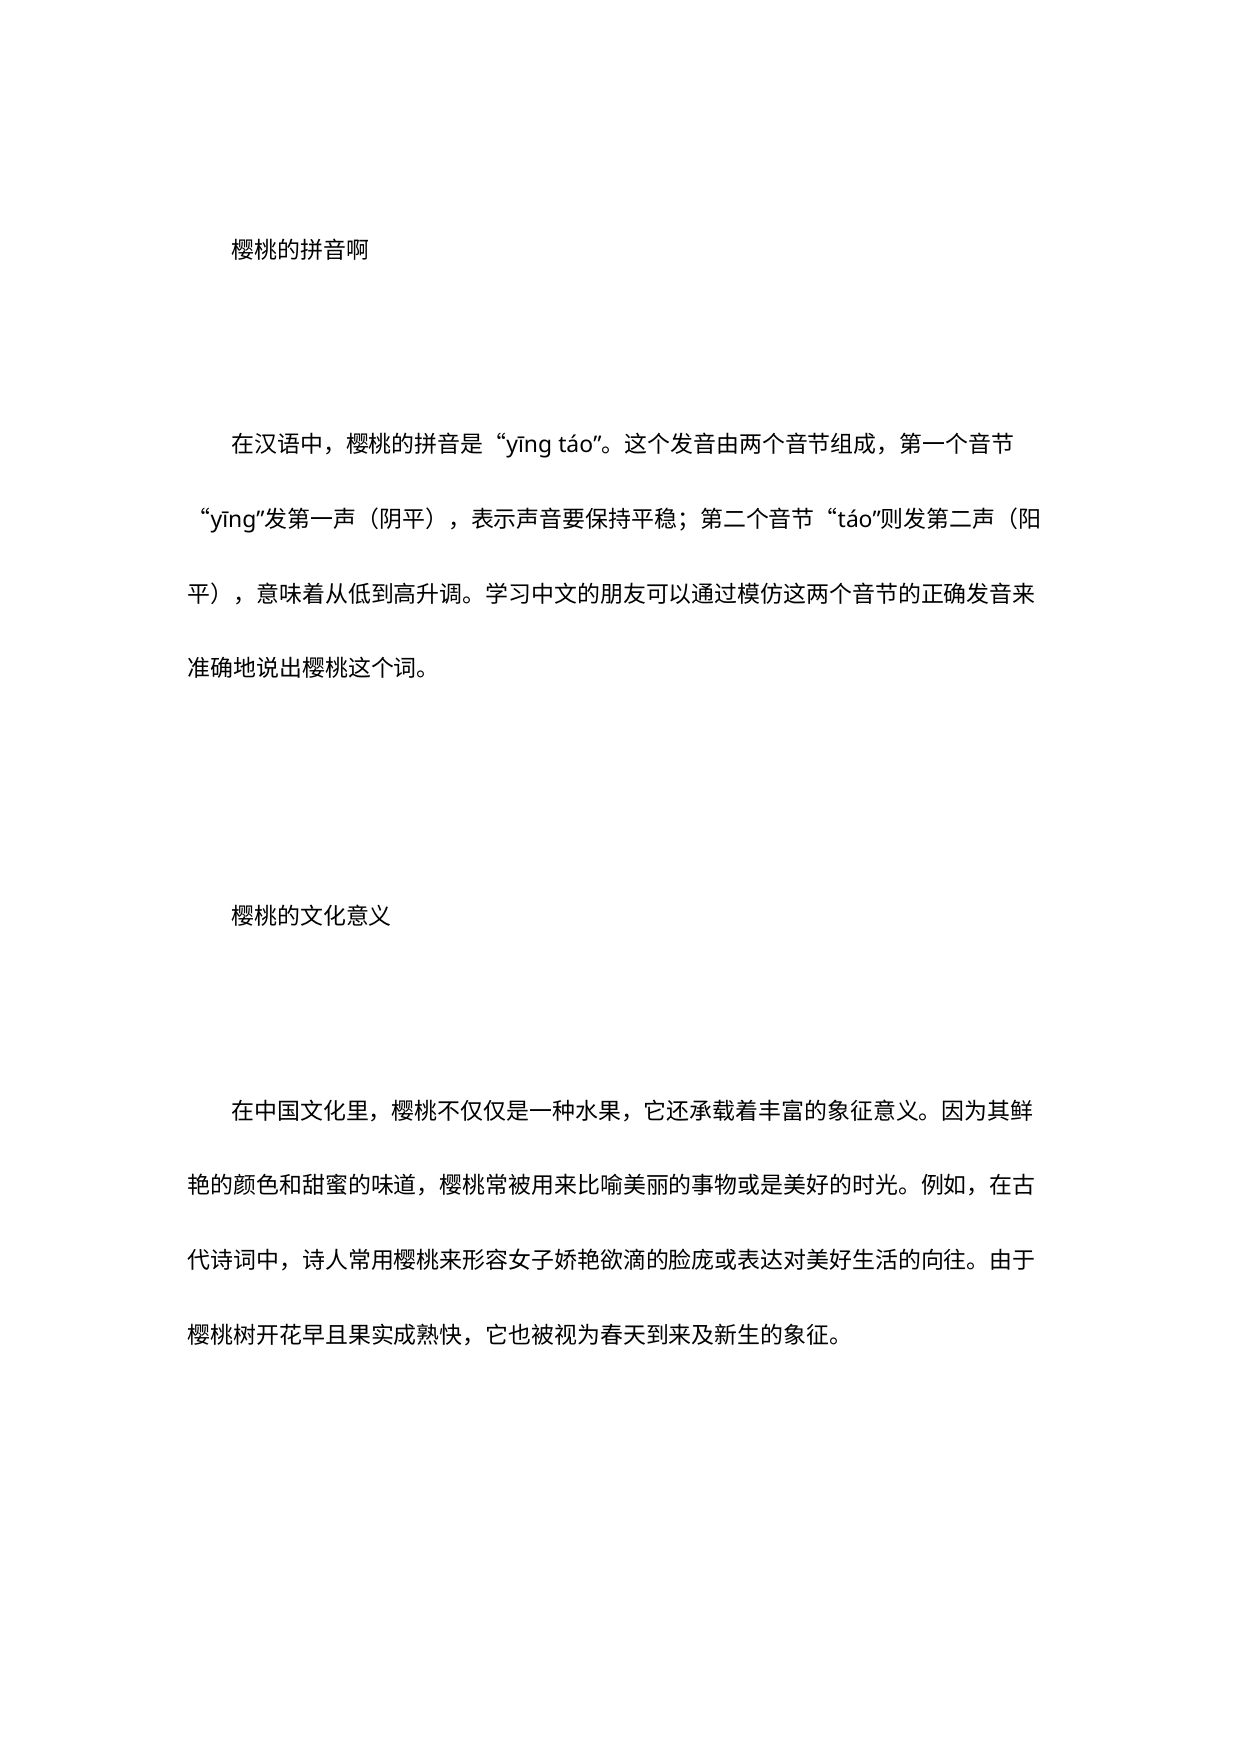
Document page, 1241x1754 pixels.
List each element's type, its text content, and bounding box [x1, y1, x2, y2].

text 在中国文化里，樱桃不仅仅是一种水果，它还承载着丰富的象征意义。因为其鲜艳的颜色和甜蜜的味道，樱桃常被用来比喻美丽的事物或是美好的时光。例如，在古代诗词中，诗人常用樱桃来形容女子娇艳欲滴的脸庞或表达对美好生活的向往。由于樱桃树开花早且果实成熟快，它也被视为春天到来及新生的象征。 [187, 1077, 1053, 1366]
text 樱桃的拼音啊 [187, 216, 1053, 281]
text 樱桃的文化意义 [187, 882, 1053, 947]
text 在汉语中，樱桃的拼音是“yīng táo”。这个发音由两个音节组成，第一个音节“yīng”发第一声（阴平），表示声音要保持平稳；第二个音节“táo”则发第二声（阳平），意味着从低到高升调。学习中文的朋友可以通过模仿这两个音节的正确发音来准确地说出樱桃这个词。 [187, 410, 1053, 699]
